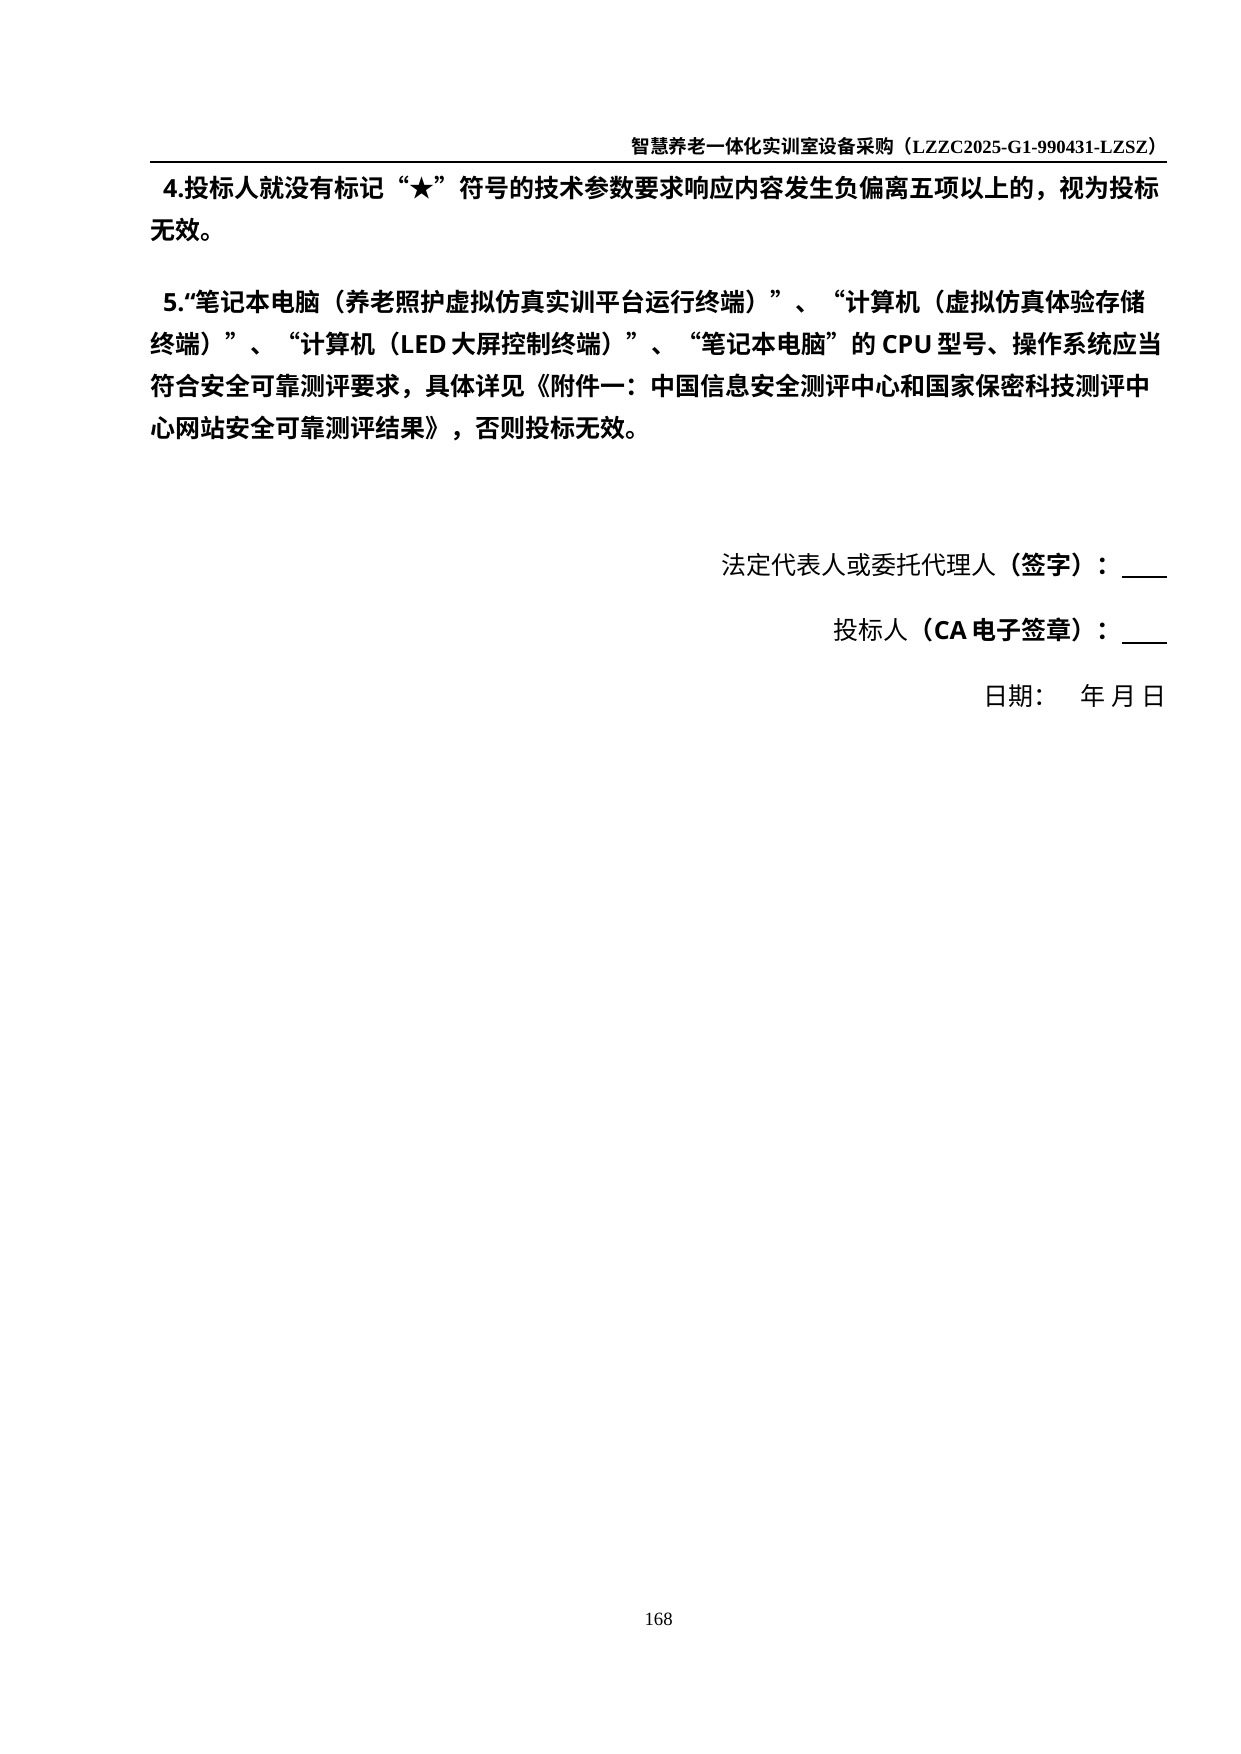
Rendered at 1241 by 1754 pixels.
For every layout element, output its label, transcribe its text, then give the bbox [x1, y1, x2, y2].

text 投标人（CA电子签章）： [150, 611, 1167, 647]
text 日期： 年 月 日 [150, 676, 1167, 712]
text 法定代表人或委托代理人（签字）： [150, 545, 1167, 582]
text 5.“笔记本电脑（养老照护虚拟仿真实训平台运行终端）”、“计算机（虚拟仿真体验存储终端）”、“计算机（LED大屏控制终端）”、“笔记本电脑”的CPU型号、操作系统应当符合安全可靠测评要求，具体详见《附件一：中国信息安全测评中心和国家保密科技测评中心网站安全可靠测评结果》，否则投标无效。 [150, 276, 1167, 445]
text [150, 163, 1167, 247]
